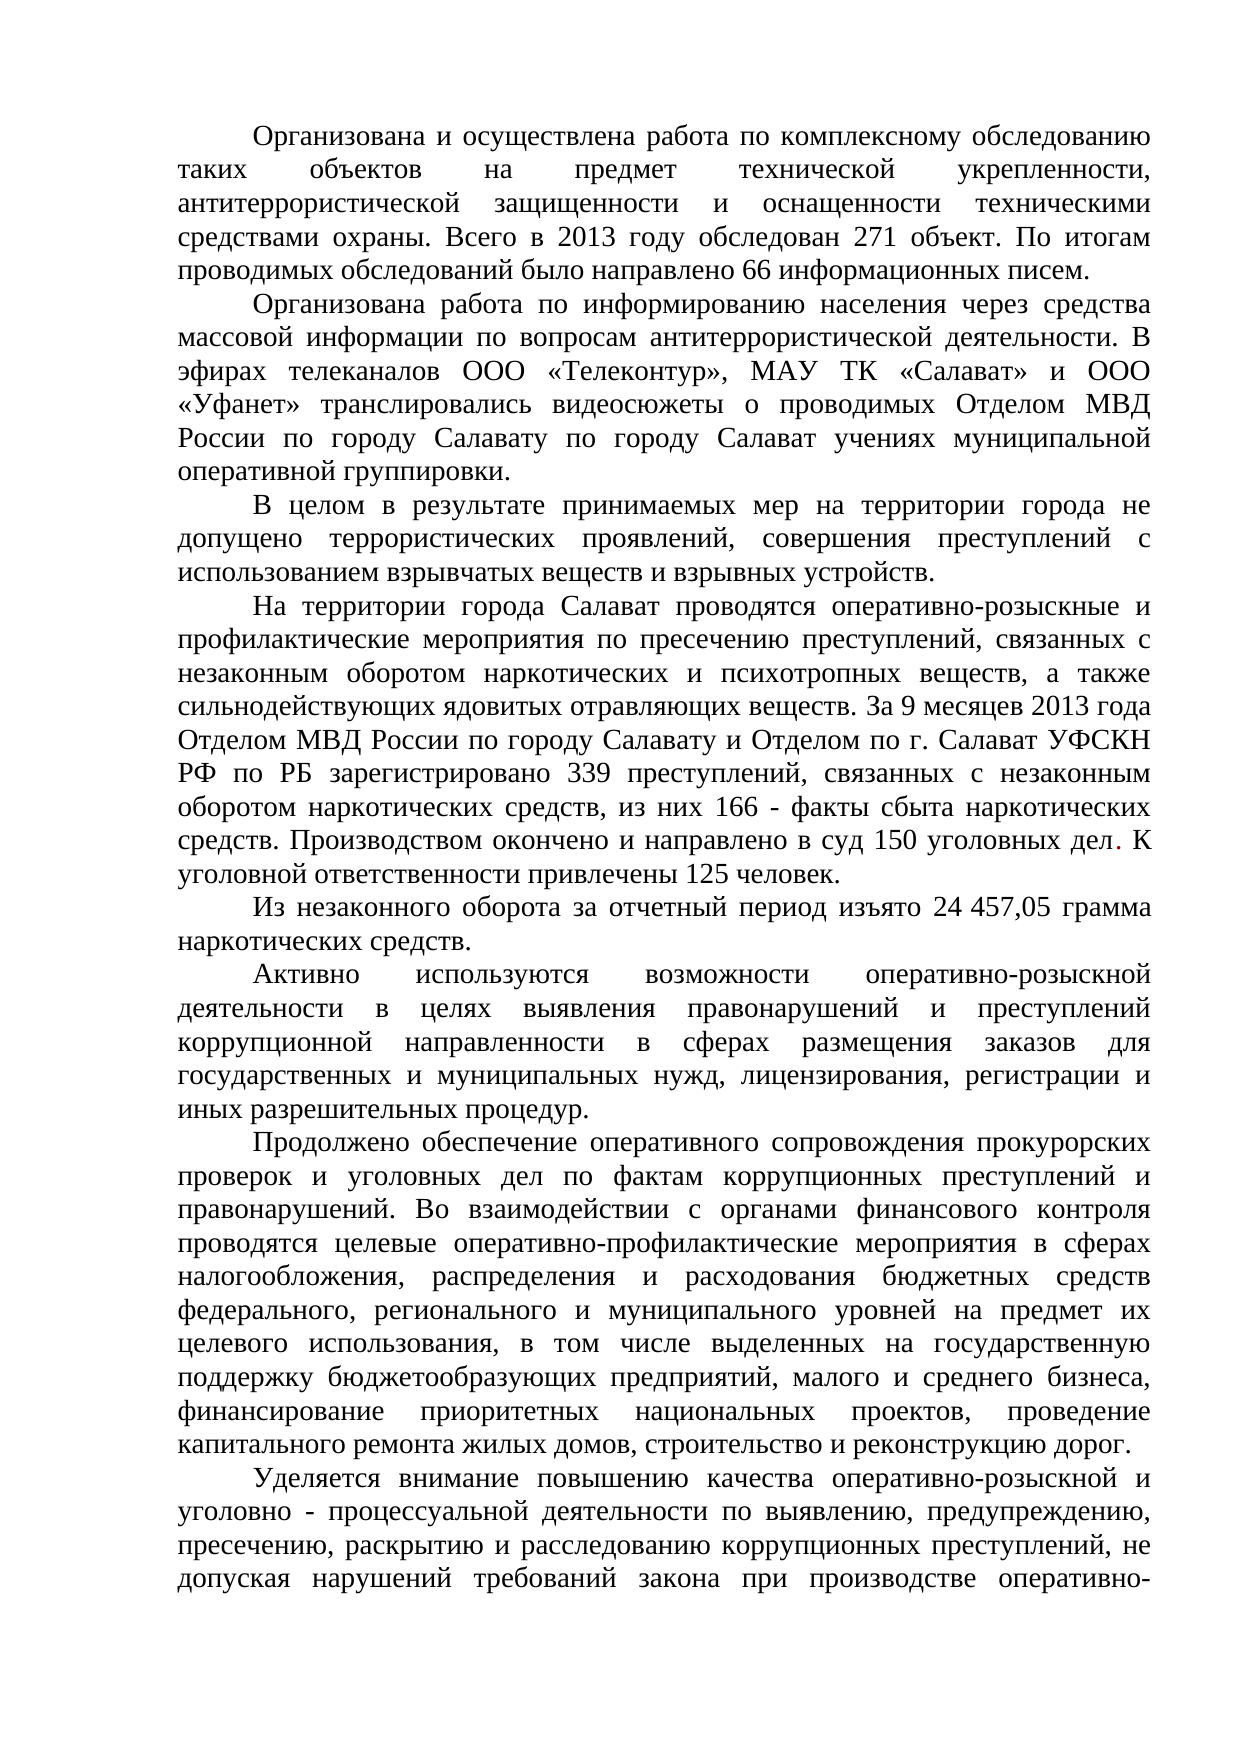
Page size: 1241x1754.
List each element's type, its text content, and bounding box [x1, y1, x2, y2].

text Организована работа по информированию населения через средства массовой информации по вопросам антитеррористической деятельности. В эфирах телеканалов ООО «Телеконтур», МАУ ТК «Салават» и ООО «Уфанет» транслировались видеосюжеты о проводимых Отделом МВД России по городу Салавату по городу Салават учениях муниципальной оперативной группировки. [177, 286, 1152, 487]
text Продолжено обеспечение оперативного сопровождения прокурорских проверок и уголовных дел по фактам коррупционных преступлений и правонарушений. Во взаимодействии с органами финансового контроля проводятся целевые оперативно-профилактические мероприятия в сферах налогообложения, распределения и расходования бюджетных средств федерального, регионального и муниципального уровней на предмет их целевого использования, в том числе выделенных на государственную поддержку бюджетообразующих предприятий, малого и среднего бизнеса, финансирование приоритетных национальных проектов, проведение капитального ремонта жилых домов, строительство и реконструкцию дорог. [177, 1124, 1152, 1460]
text В целом в результате принимаемых мер на территории города не допущено террористических проявлений, совершения преступлений с использованием взрывчатых веществ и взрывных устройств. [177, 487, 1152, 588]
text Из незаконного оборота за отчетный период изъято 24 457,05 грамма наркотических средств. [177, 889, 1152, 957]
text Организована и осуществлена работа по комплексному обследованию таких объектов на предмет технической укрепленности, антитеррористической защищенности и оснащенности техническими средствами охраны. Всего в 2013 году обследован 271 объект. По итогам проводимых обследований было направлено 66 информационных писем. [177, 118, 1152, 286]
text На территории города Салават проводятся оперативно-розыскные и профилактические мероприятия по пресечению преступлений, связанных с незаконным оборотом наркотических и психотропных веществ, а также сильнодействующих ядовитых отравляющих веществ. За 9 месяцев 2013 года Отделом МВД России по городу Салавату и Отделом по г. Салават УФСКН РФ по РБ зарегистрировано 339 преступлений, связанных с незаконным оборотом наркотических средств, из них 166 - факты сбыта наркотических средств. Производством окончено и направлено в суд 150 уголовных дел. К уголовной ответственности привлечены 125 человек. [177, 588, 1152, 889]
text Активно используются возможности оперативно-розыскной деятельности в целях выявления правонарушений и преступлений коррупционной направленности в сферах размещения заказов для государственных и муниципальных нужд, лицензирования, регистрации и иных разрешительных процедур. [177, 957, 1152, 1124]
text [177, 1460, 1152, 1594]
